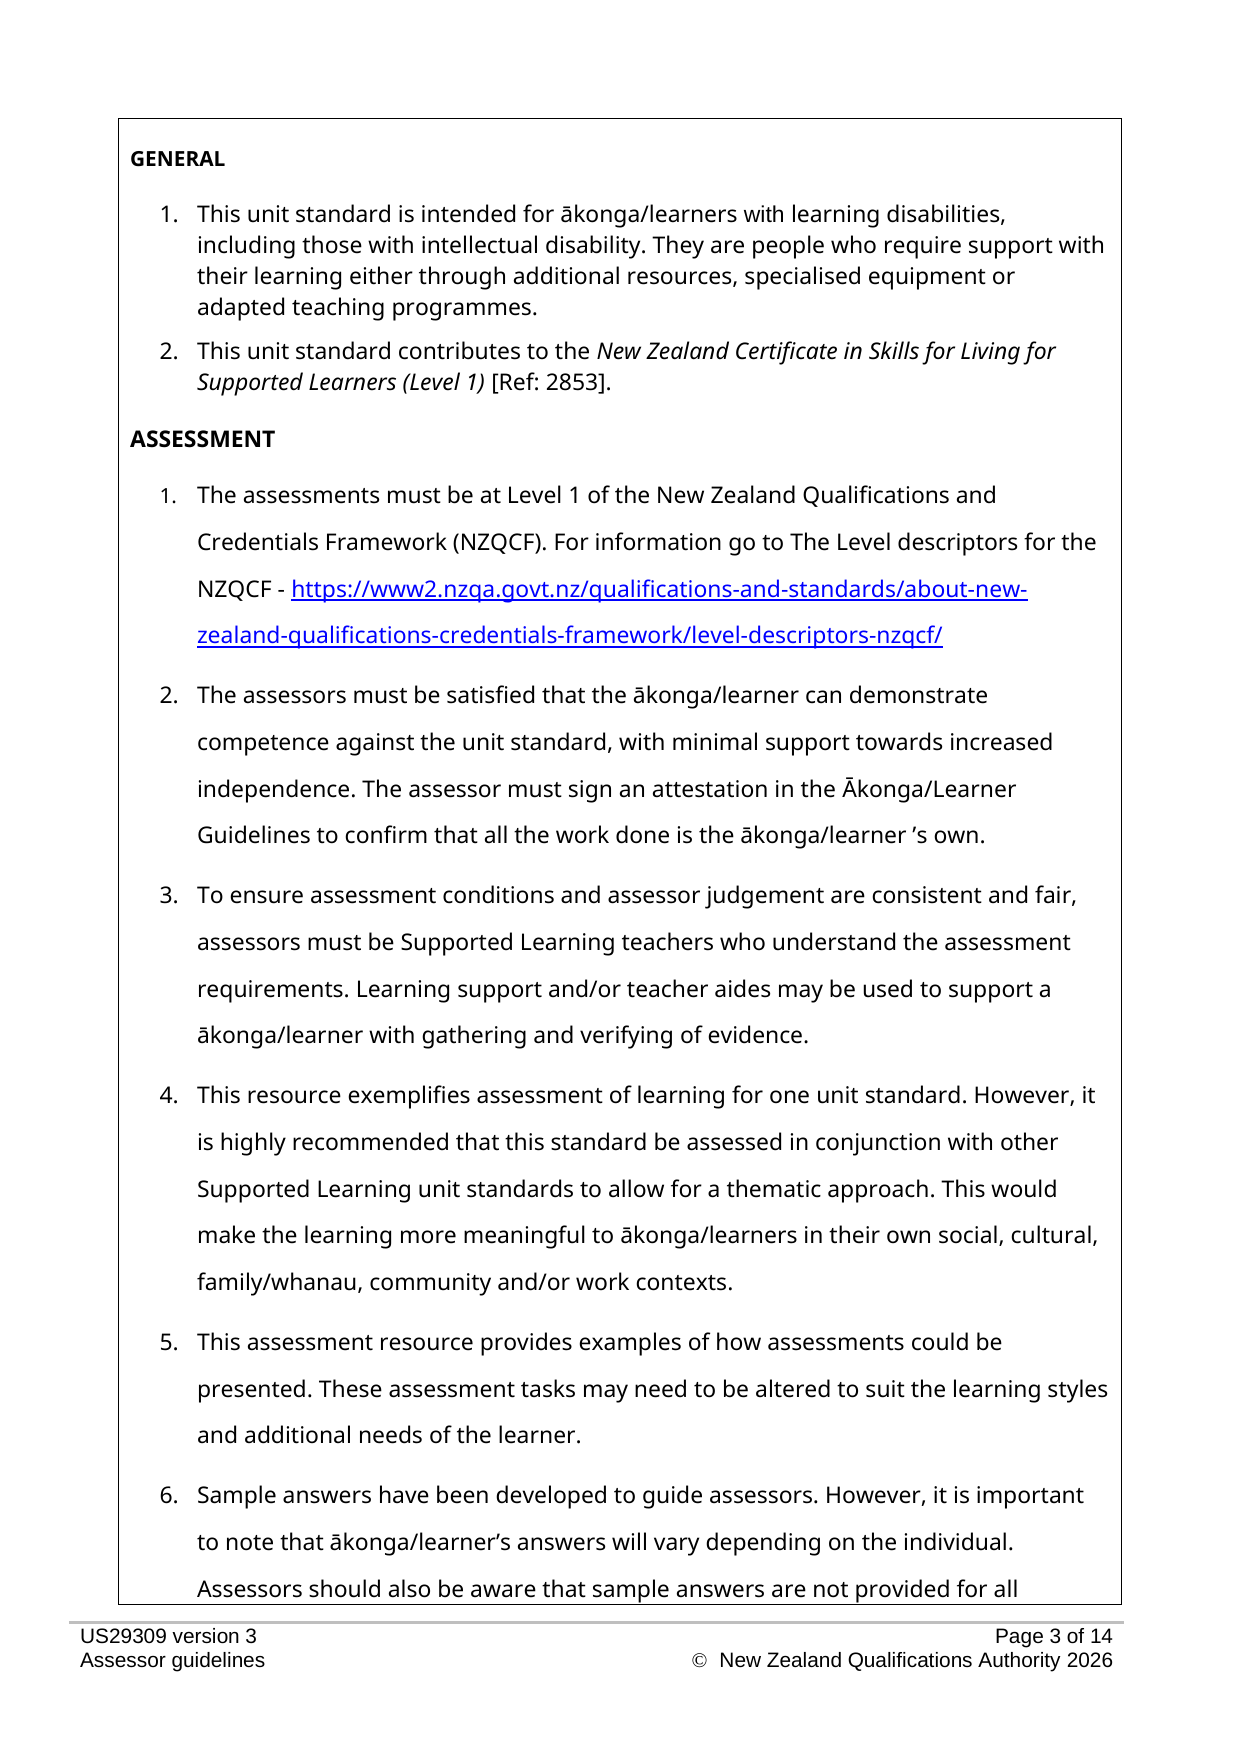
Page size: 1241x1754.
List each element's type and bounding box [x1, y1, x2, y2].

table_header [119, 119, 1121, 1604]
